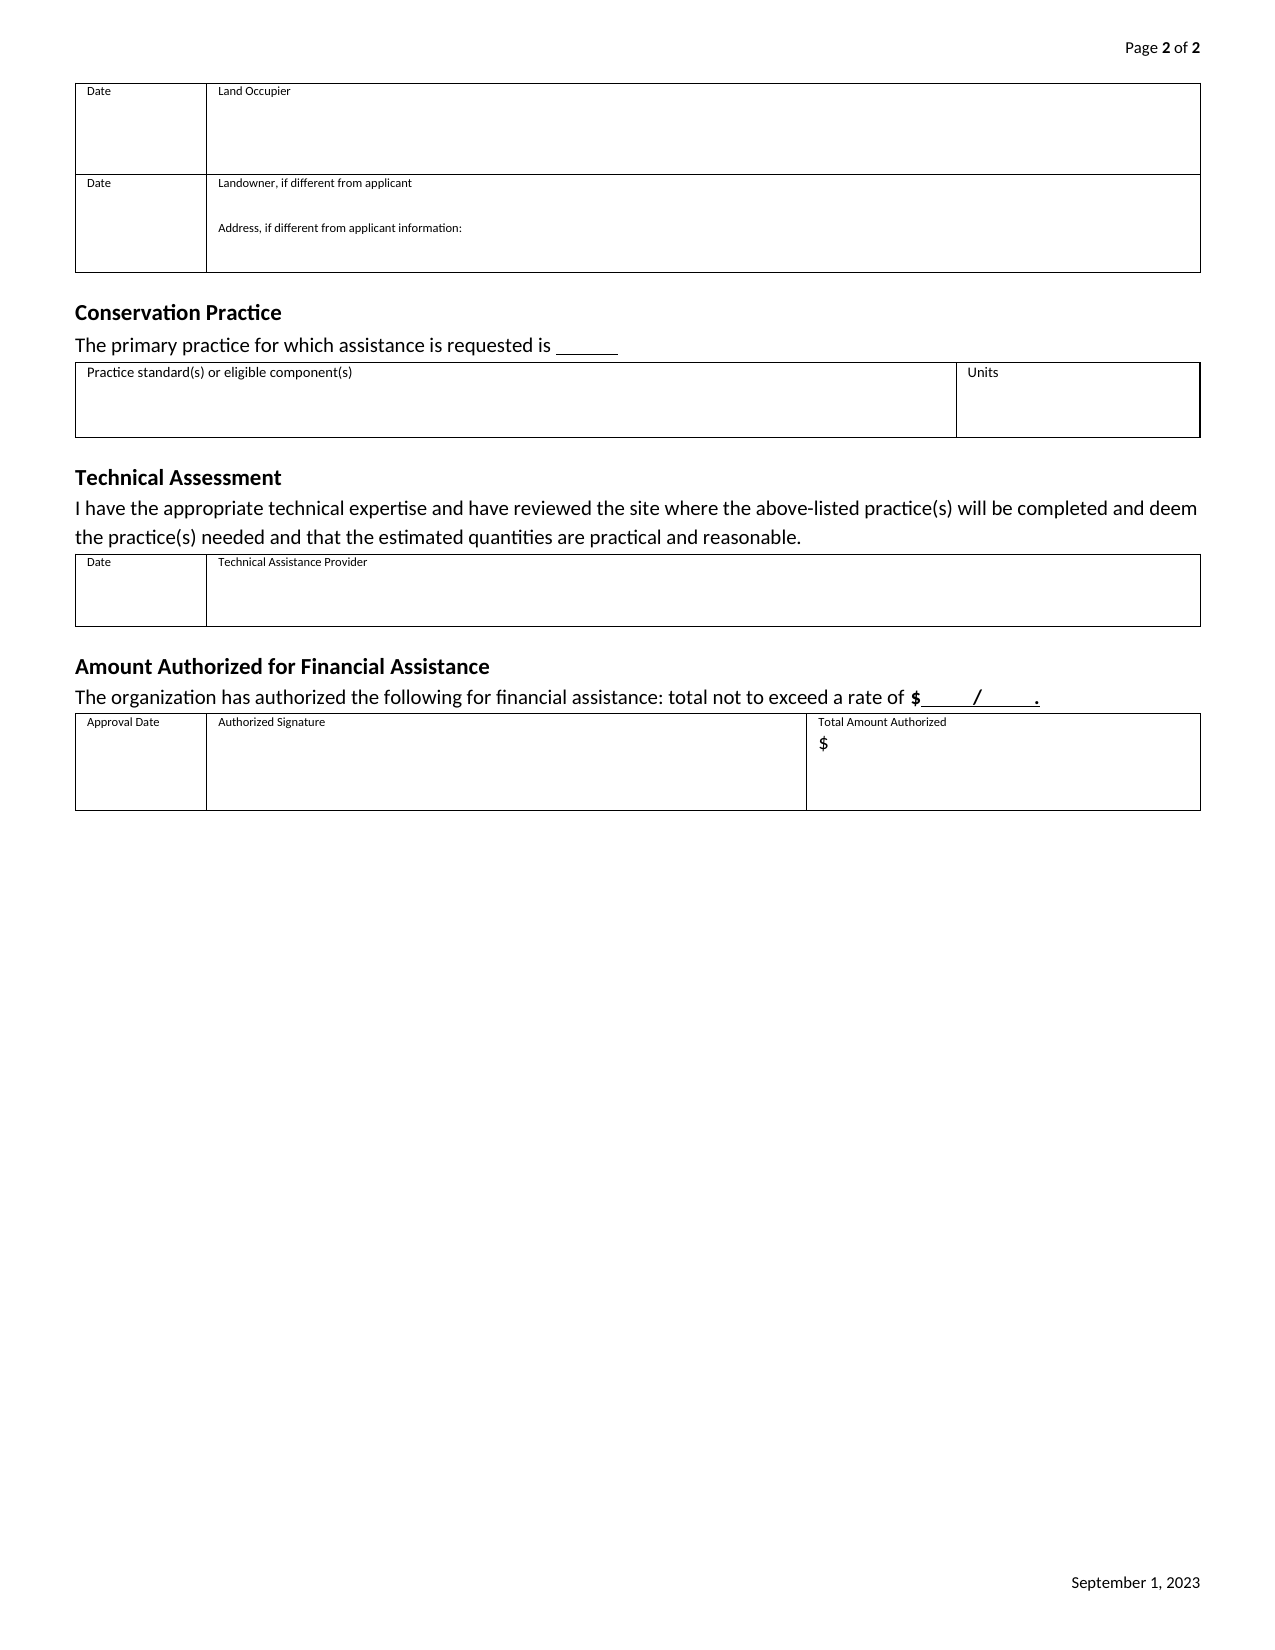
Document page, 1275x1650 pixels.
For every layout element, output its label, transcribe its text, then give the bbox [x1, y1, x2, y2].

table_header Practice standard(s) or eligible component(s) [76, 363, 956, 437]
text Amount Authorized for Financial Assistance [75, 652, 1200, 680]
table_header Date [76, 84, 206, 174]
text The primary practice for which assistance is requested is [75, 330, 1200, 358]
table_header Technical Assistance Provider [207, 555, 1200, 626]
table_cell Date [76, 175, 206, 272]
table_header Date [76, 555, 206, 626]
text The organization has authorized the following for financial assistance: total not to exceed a rate of $ / . [75, 684, 1200, 709]
table_header Total Amount Authorized $ [807, 714, 1200, 810]
text I have the appropriate technical expertise and have reviewed the site where the above-listed practice(s) will be completed and deem the practice(s) needed and that the estimated quantities are practical and reasonable. [75, 495, 1200, 550]
table_header Units [957, 363, 1199, 437]
table_header Authorized Signature [207, 714, 806, 810]
text Technical Assessment [75, 463, 1200, 491]
table_header Land Occupier [207, 84, 1200, 174]
table_cell Landowner, if different from applicant Address, if different from applicant information: [207, 175, 1200, 272]
text Conservation Practice [75, 298, 1200, 326]
table_header Approval Date [76, 714, 206, 810]
